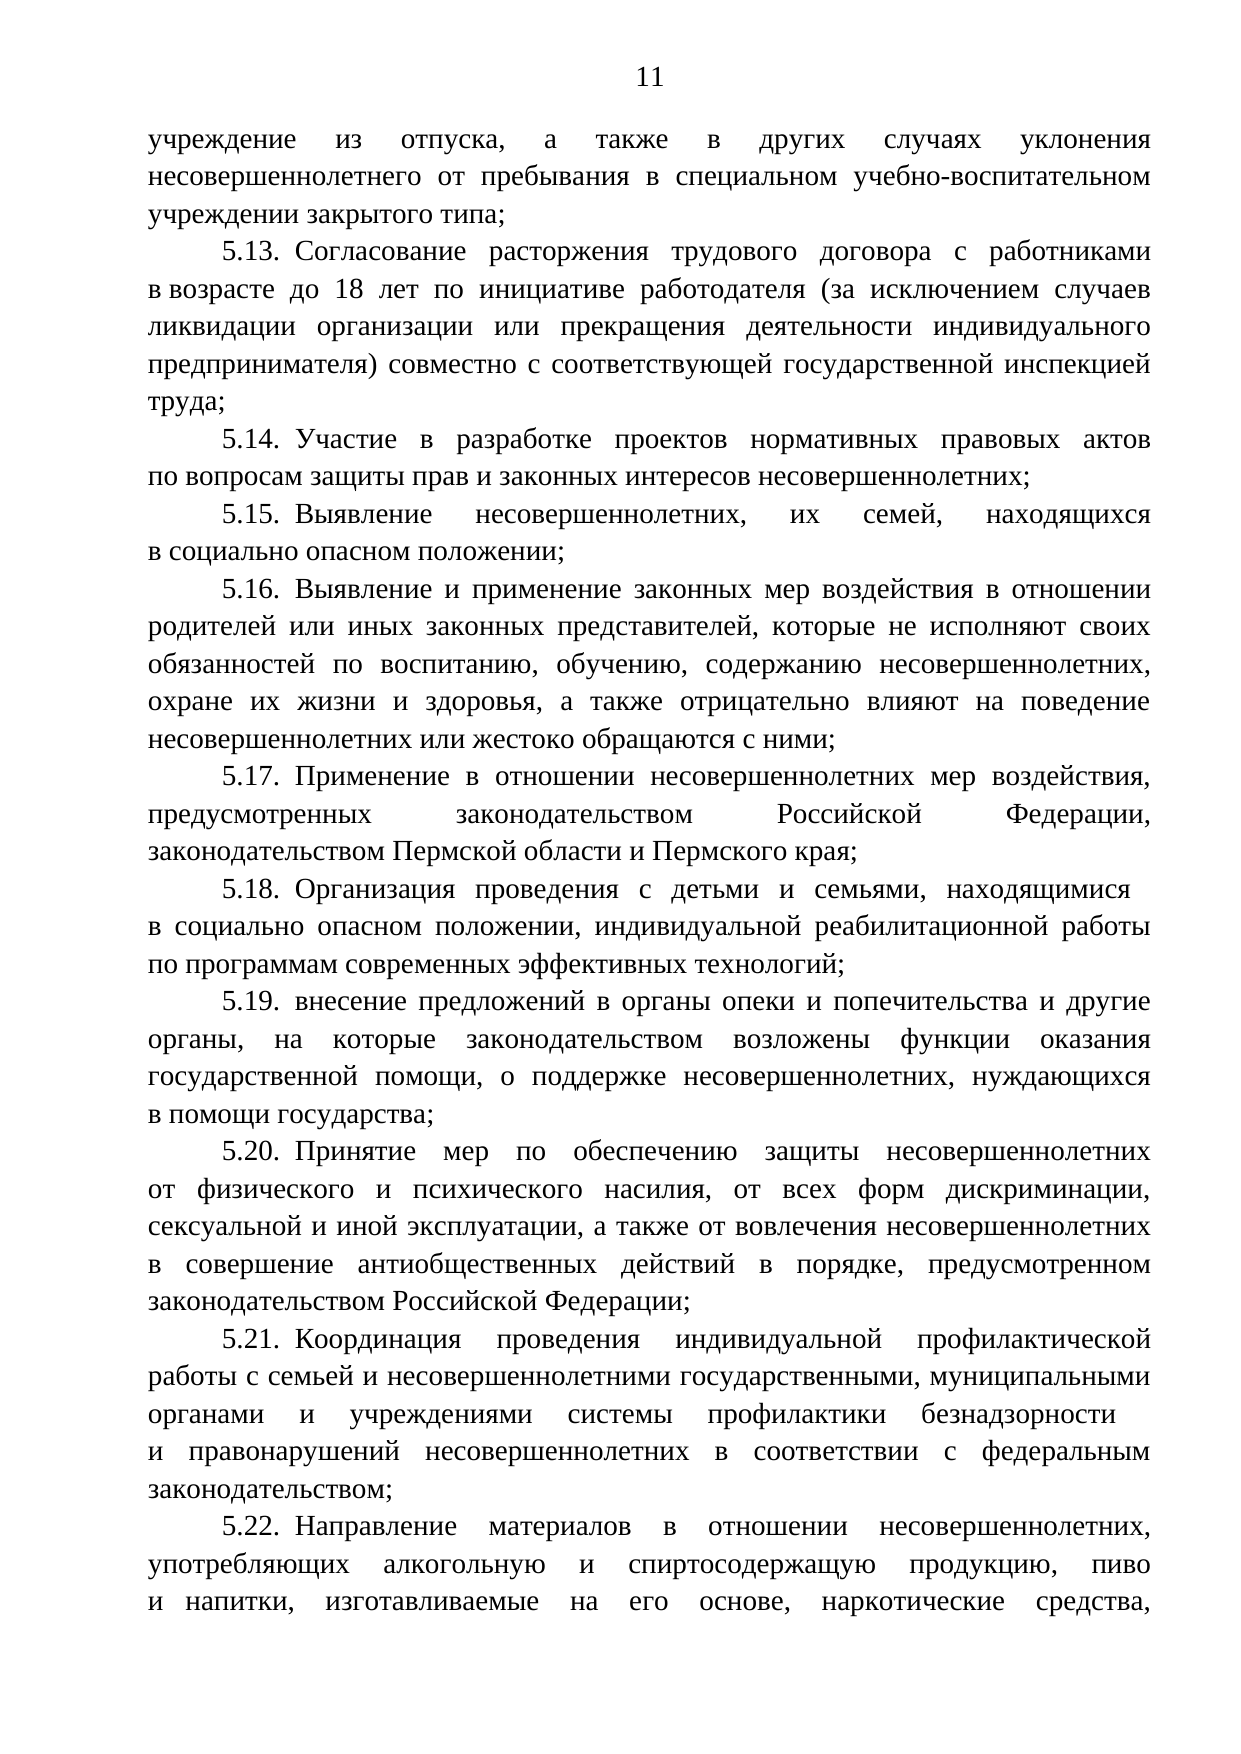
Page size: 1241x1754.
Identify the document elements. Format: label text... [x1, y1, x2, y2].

text 5.21. Координация проведения индивидуальной профилактической работы с семьей и несовершеннолетними государственными, муниципальными органами и учреждениями системы профилактики безнадзорности и правонарушений несовершеннолетних в соответствии с федеральным законодательством; [148, 1318, 1152, 1506]
text 5.17. Применение в отношении несовершеннолетних мер воздействия, предусмотренных законодательством Российской Федерации, законодательством Пермской области и Пермского края; [148, 756, 1152, 868]
text 5.16. Выявление и применение законных мер воздействия в отношении родителей или иных законных представителей, которые не исполняют своих обязанностей по воспитанию, обучению, содержанию несовершеннолетних, охране их жизни и здоровья, а также отрицательно влияют на поведение несовершеннолетних или жестоко обращаются с ними; [148, 568, 1152, 756]
text 5.19. внесение предложений в органы опеки и попечительства и другие органы, на которые законодательством возложены функции оказания государственной помощи, о поддержке несовершеннолетних, нуждающихся в помощи государства; [148, 981, 1152, 1131]
text 5.20. Принятие мер по обеспечению защиты несовершеннолетних от физического и психического насилия, от всех форм дискриминации, сексуальной и иной эксплуатации, а также от вовлечения несовершеннолетних в совершение антиобщественных действий в порядке, предусмотренном законодательством Российской Федерации; [148, 1131, 1152, 1318]
text 5.14. Участие в разработке проектов нормативных правовых актов по вопросам защиты прав и законных интересов несовершеннолетних; [148, 418, 1152, 493]
text 5.15. Выявление несовершеннолетних, их семей, находящихся в социально опасном положении; [148, 493, 1152, 568]
text 5.18. Организация проведения с детьми и семьями, находящимися в социально опасном положении, индивидуальной реабилитационной работы по программам современных эффективных технологий; [148, 868, 1152, 981]
text 5.13. Согласование расторжения трудового договора с работниками в возрасте до 18 лет по инициативе работодателя (за исключением случаев ликвидации организации или прекращения деятельности индивидуального предпринимателя) совместно с соответствующей государственной инспекцией труда; [148, 231, 1152, 418]
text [148, 118, 1152, 231]
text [148, 1506, 1152, 1618]
